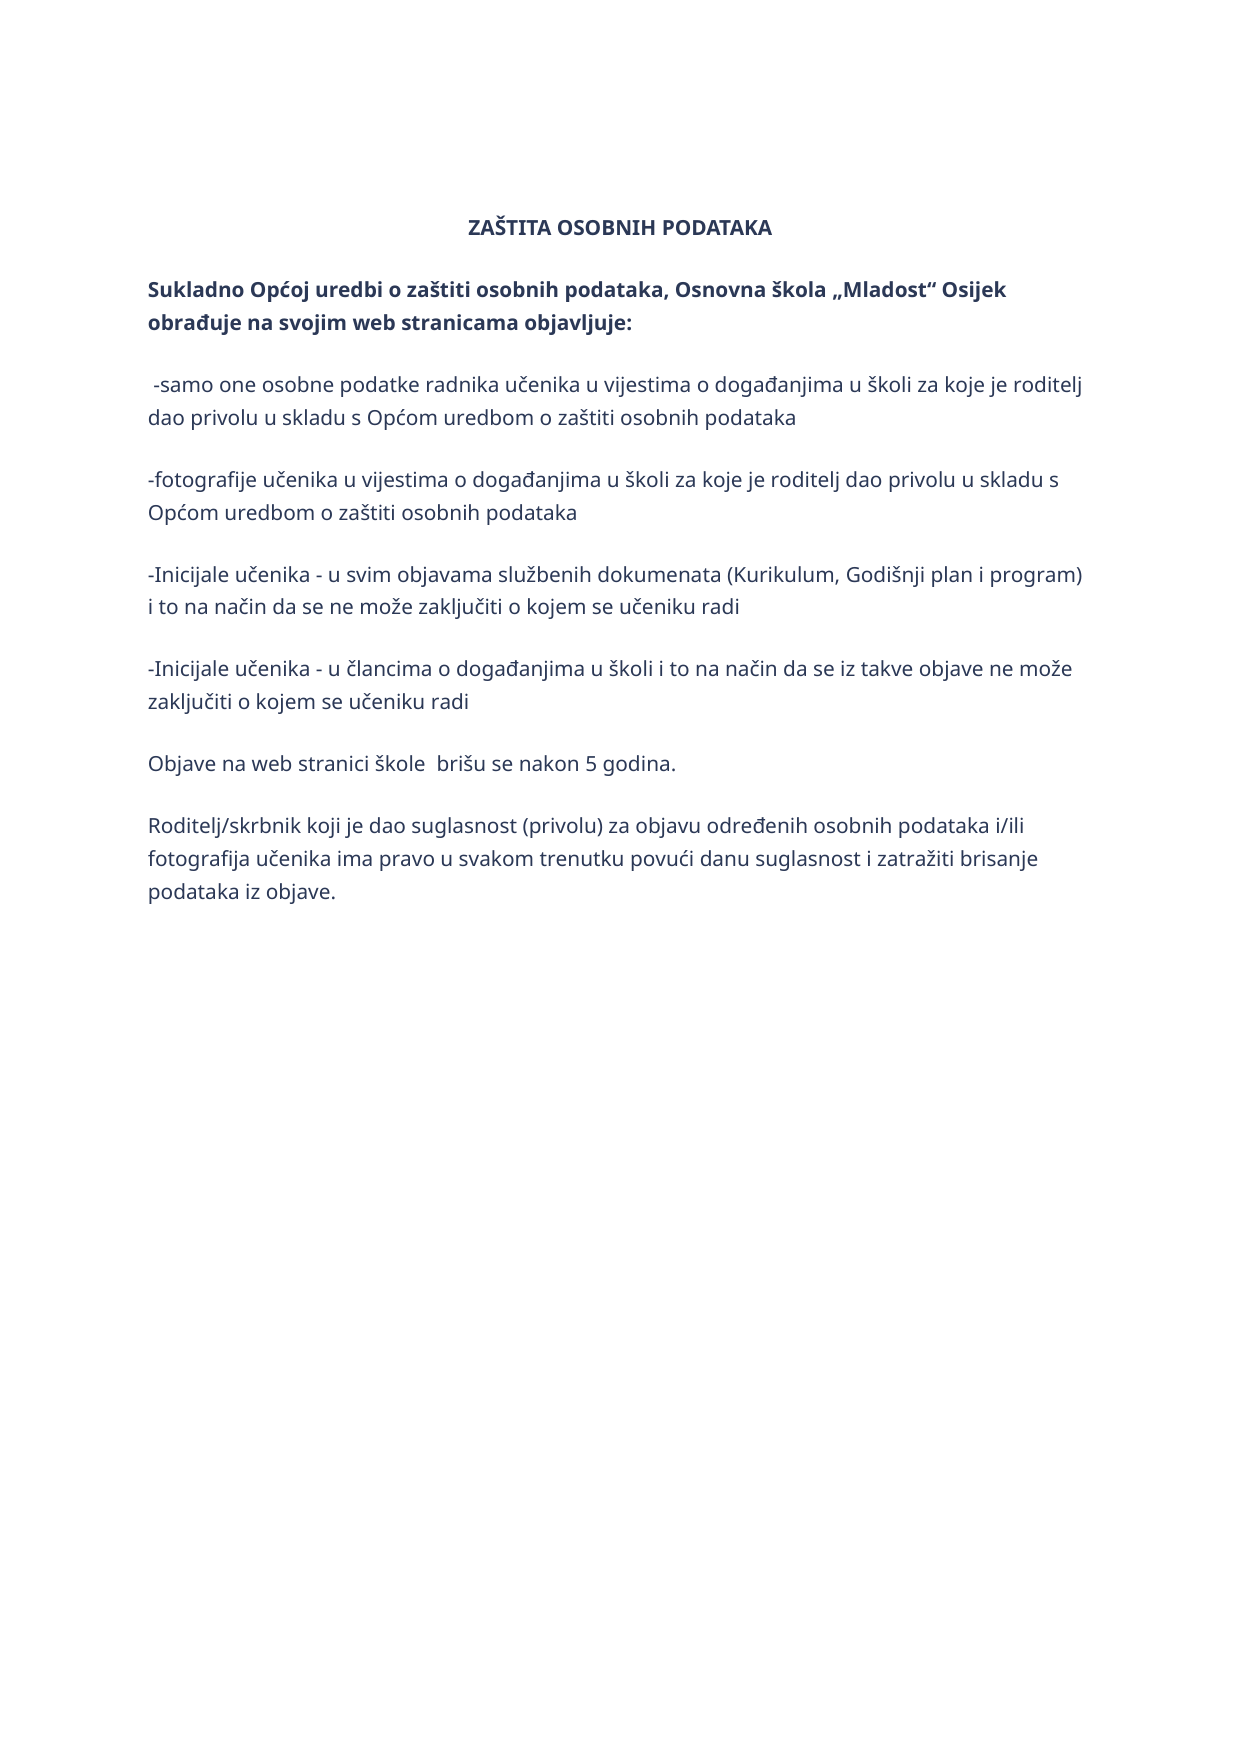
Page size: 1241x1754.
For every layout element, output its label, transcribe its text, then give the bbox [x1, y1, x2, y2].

text -Inicijale učenika - u svim objavama službenih dokumenata (Kurikulum, Godišnji plan i program) i to na način da se ne može zaključiti o kojem se učeniku radi [148, 555, 1093, 621]
text Sukladno Općoj uredbi o zaštiti osobnih podataka, Osnovna škola „Mladost“ Osijek obrađuje na svojim web stranicama objavljuje: [148, 271, 1093, 337]
text -Inicijale učenika - u člancima o događanjima u školi i to na način da se iz takve objave ne može zaključiti o kojem se učeniku radi [148, 650, 1093, 716]
text ZAŠTITA OSOBNIH PODATAKA [148, 209, 1093, 242]
text Objave na web stranici škole brišu se nakon 5 godina. [148, 745, 1093, 778]
text -samo one osobne podatke radnika učenika u vijestima o događanjima u školi za koje je roditelj dao privolu u skladu s Općom uredbom o zaštiti osobnih podataka [148, 366, 1093, 431]
text -fotografije učenika u vijestima o događanjima u školi za koje je roditelj dao privolu u skladu s Općom uredbom o zaštiti osobnih podataka [148, 461, 1093, 526]
text Roditelj/skrbnik koji je dao suglasnost (privolu) za objavu određenih osobnih podataka i/ili fotografija učenika ima pravo u svakom trenutku povući danu suglasnost i zatražiti brisanje podataka iz objave. [148, 807, 1093, 905]
